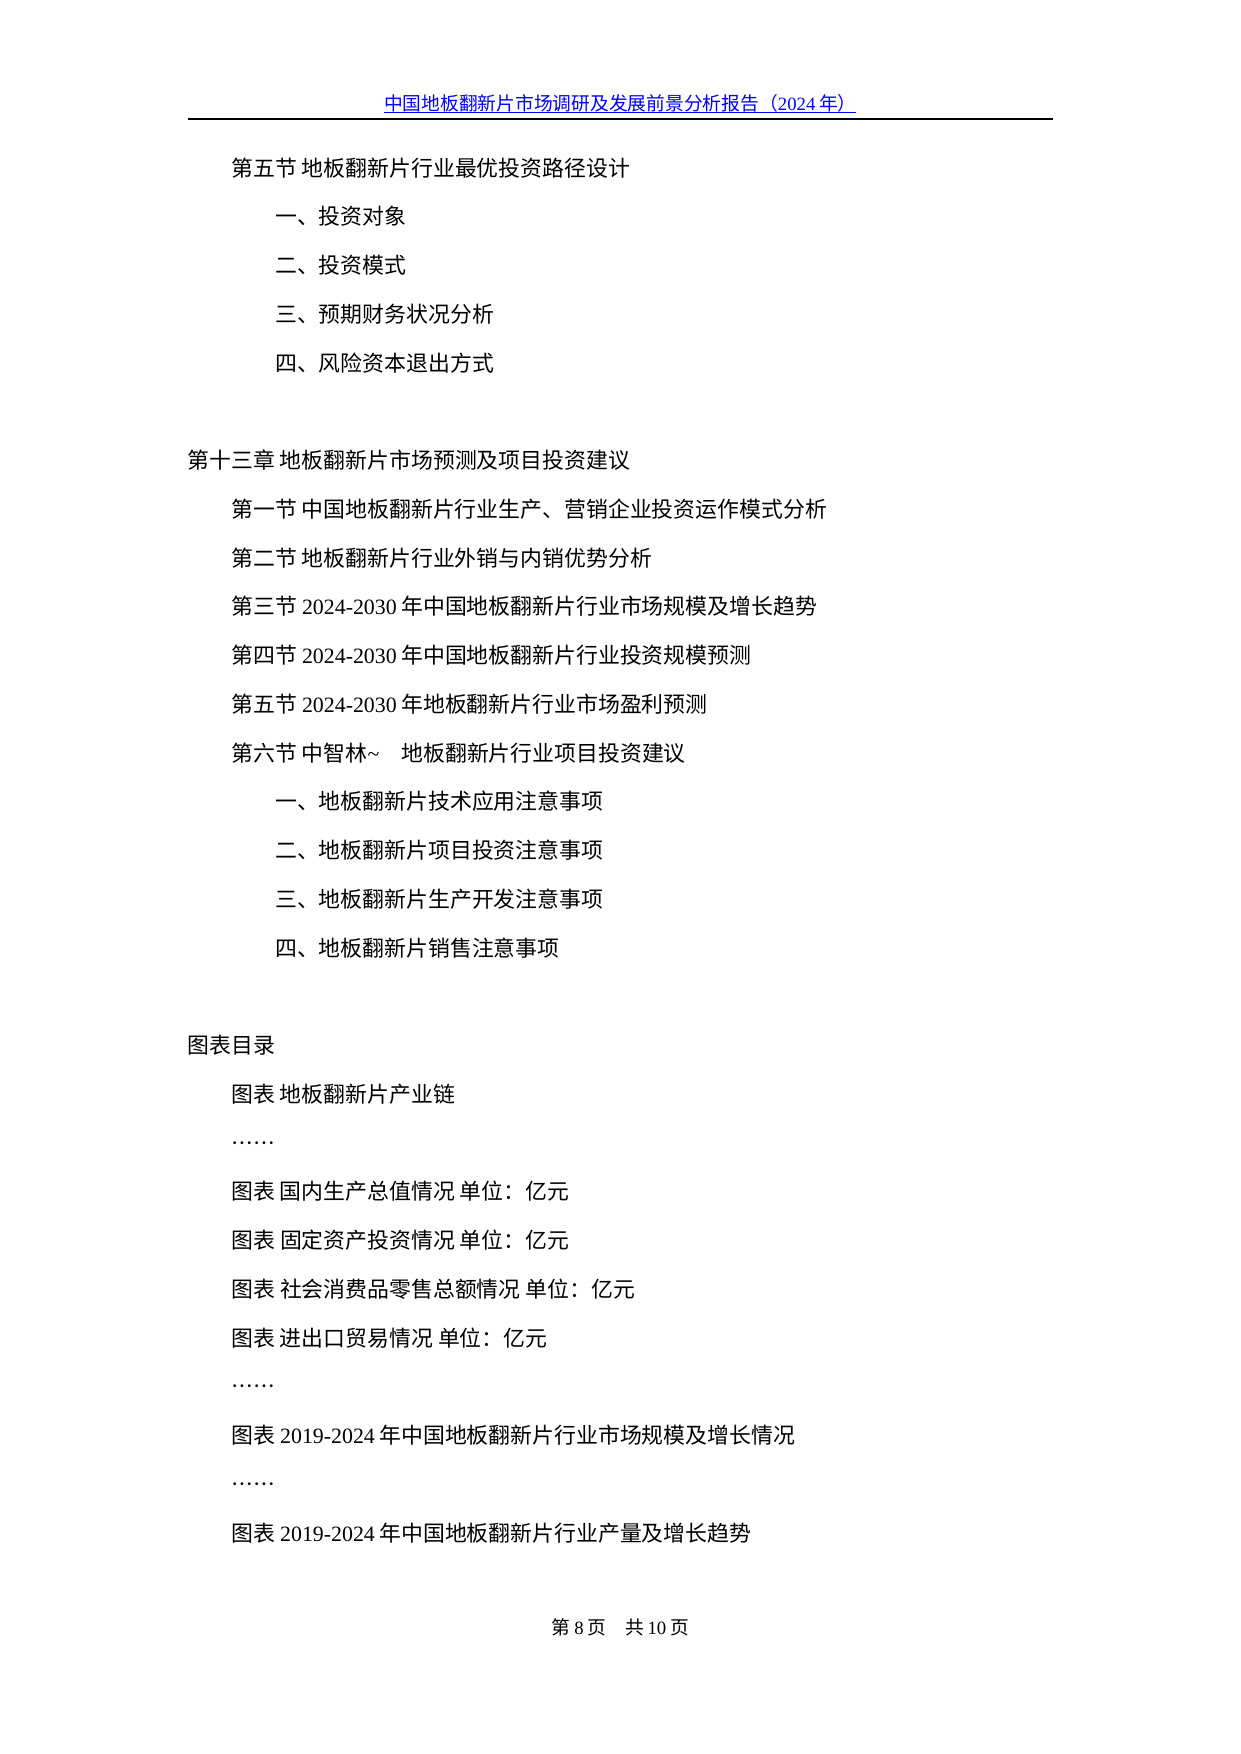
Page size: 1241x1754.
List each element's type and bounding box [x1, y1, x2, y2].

text [187, 150, 1053, 1548]
